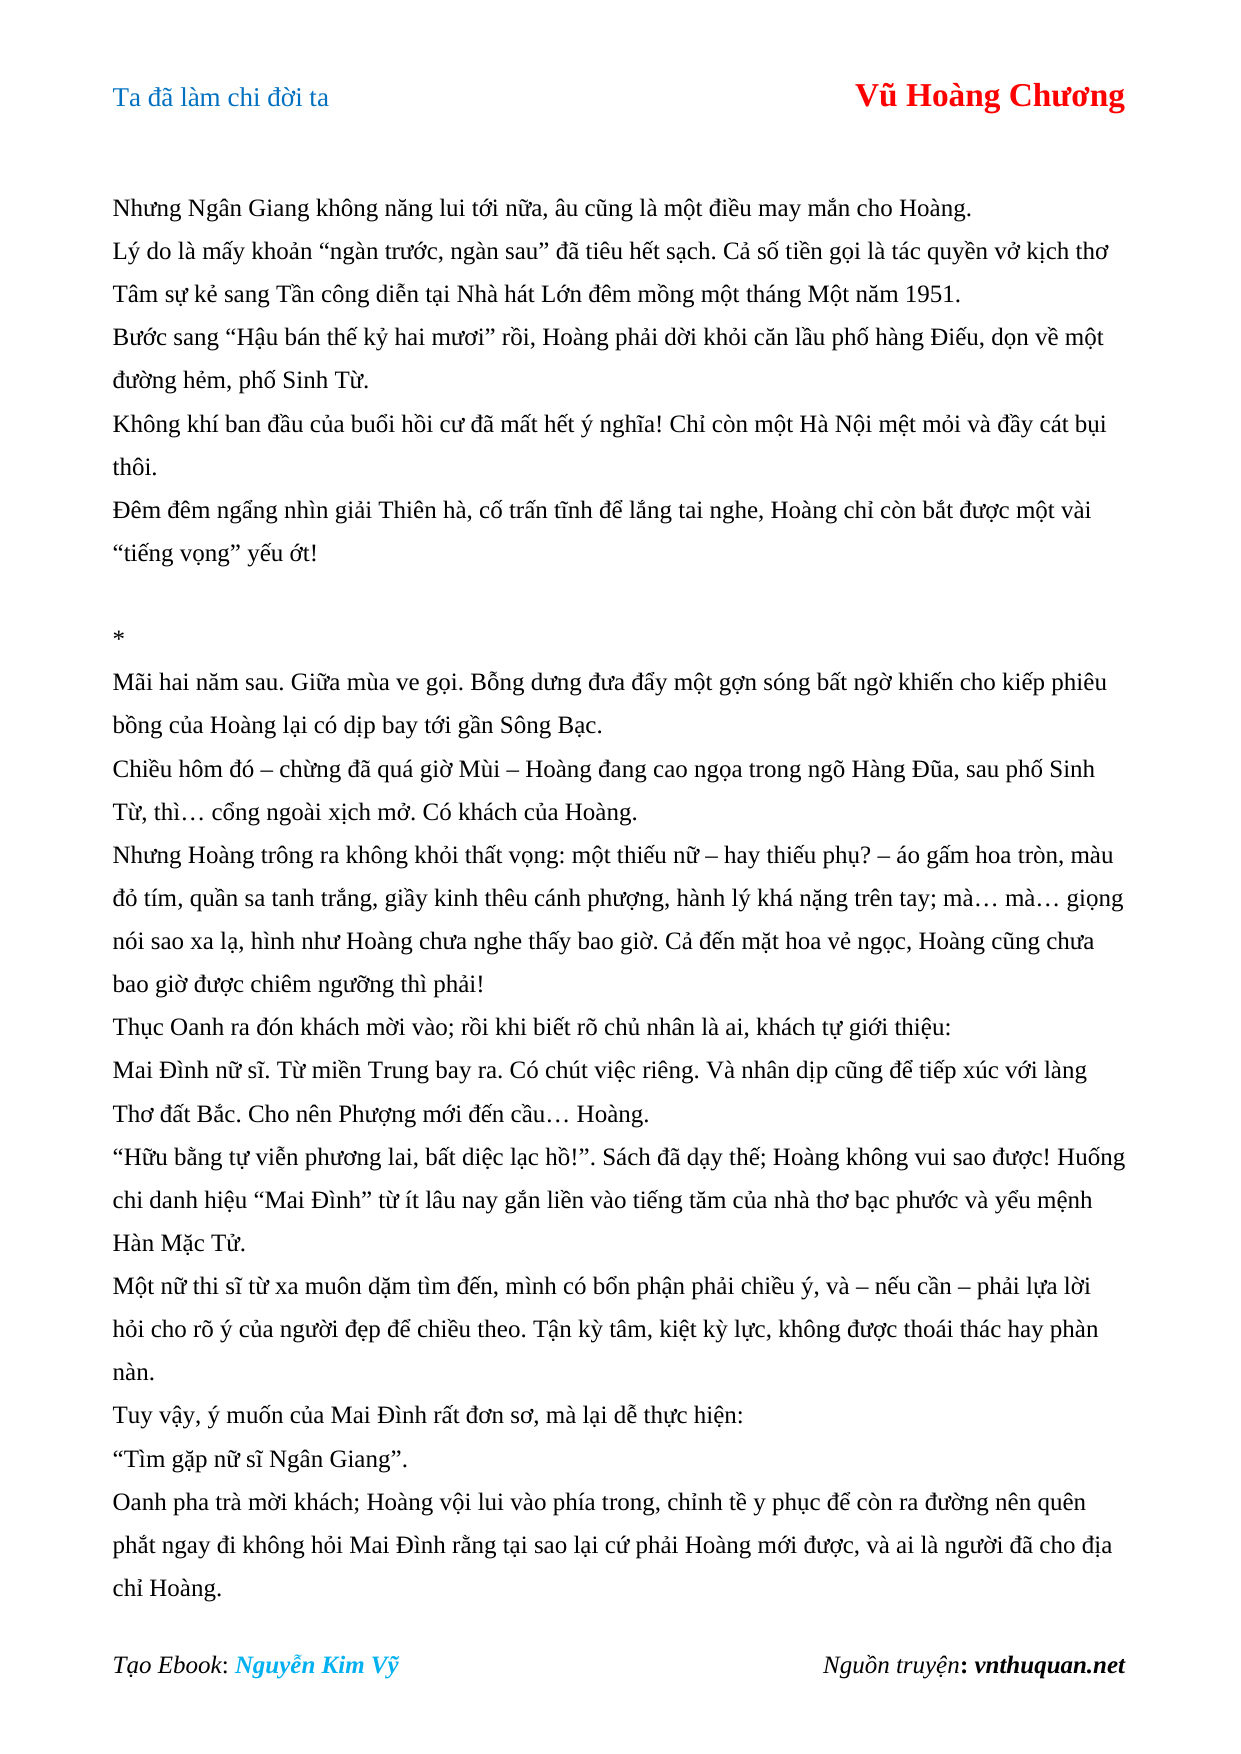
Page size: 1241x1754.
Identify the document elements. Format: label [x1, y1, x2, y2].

text [112, 150, 1128, 1602]
